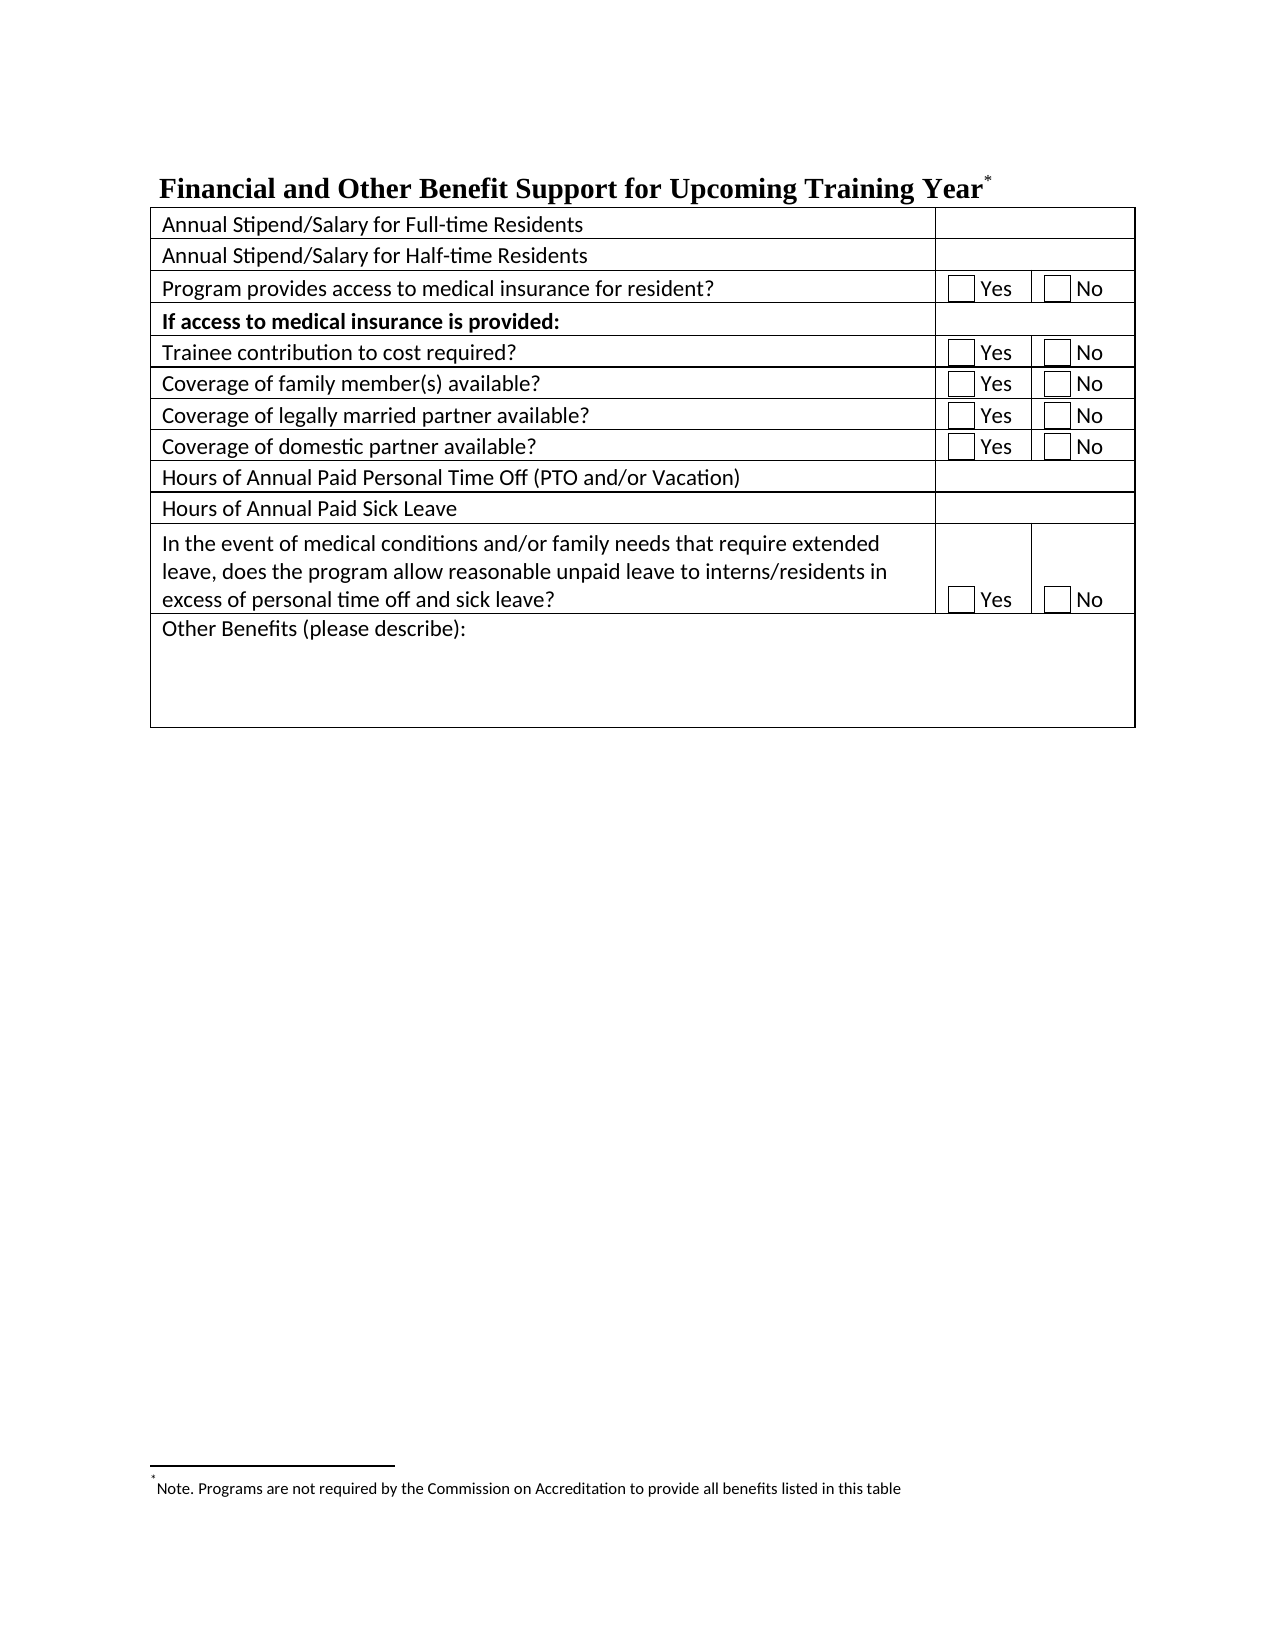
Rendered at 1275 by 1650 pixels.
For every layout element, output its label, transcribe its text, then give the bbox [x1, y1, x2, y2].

table_cell [936, 461, 1134, 491]
table_cell In the event of medical conditions and/or family needs that require extended leave, does the program allow reasonable unpaid leave to interns/residents in excess of personal time off and sick leave? [151, 524, 935, 613]
table_header Annual Stipend/Salary for Full-time Residents [151, 208, 935, 238]
table_cell Coverage of family member(s) available? [151, 368, 935, 398]
table_cell Hours of Annual Paid Personal Time Off (PTO and/or Vacation) [151, 461, 935, 491]
table_cell Program provides access to medical insurance for resident? [151, 271, 935, 302]
table_cell No [1032, 399, 1134, 429]
table_cell Coverage of legally married partner available? [151, 399, 935, 429]
table_cell Yes [936, 336, 1031, 366]
table_cell Yes [936, 399, 1031, 429]
table_cell Coverage of domestic partner available? [151, 430, 935, 460]
table_cell [936, 493, 1134, 523]
table_header [936, 208, 1134, 238]
table_cell No [1032, 336, 1134, 366]
table_cell Yes [936, 271, 1031, 302]
table_cell No [1032, 430, 1134, 460]
table_cell Other Benefits (please describe): [151, 614, 1134, 727]
table_cell Yes [936, 368, 1031, 398]
table_cell Yes [936, 430, 1031, 460]
table_cell Yes [936, 524, 1031, 613]
table_cell [936, 239, 1134, 269]
table_cell Trainee contribution to cost required? [151, 336, 935, 366]
table_cell If access to medical insurance is provided: [151, 303, 935, 335]
table_cell No [1032, 524, 1134, 613]
subtitle Financial and Other Benefit Support for Upcoming Training Year [159, 171, 1125, 204]
table_cell No [1032, 271, 1134, 302]
table_cell No [1032, 368, 1134, 398]
table_cell [936, 303, 1134, 335]
table_cell Hours of Annual Paid Sick Leave [151, 493, 935, 523]
table_cell Annual Stipend/Salary for Half-time Residents [151, 239, 935, 269]
